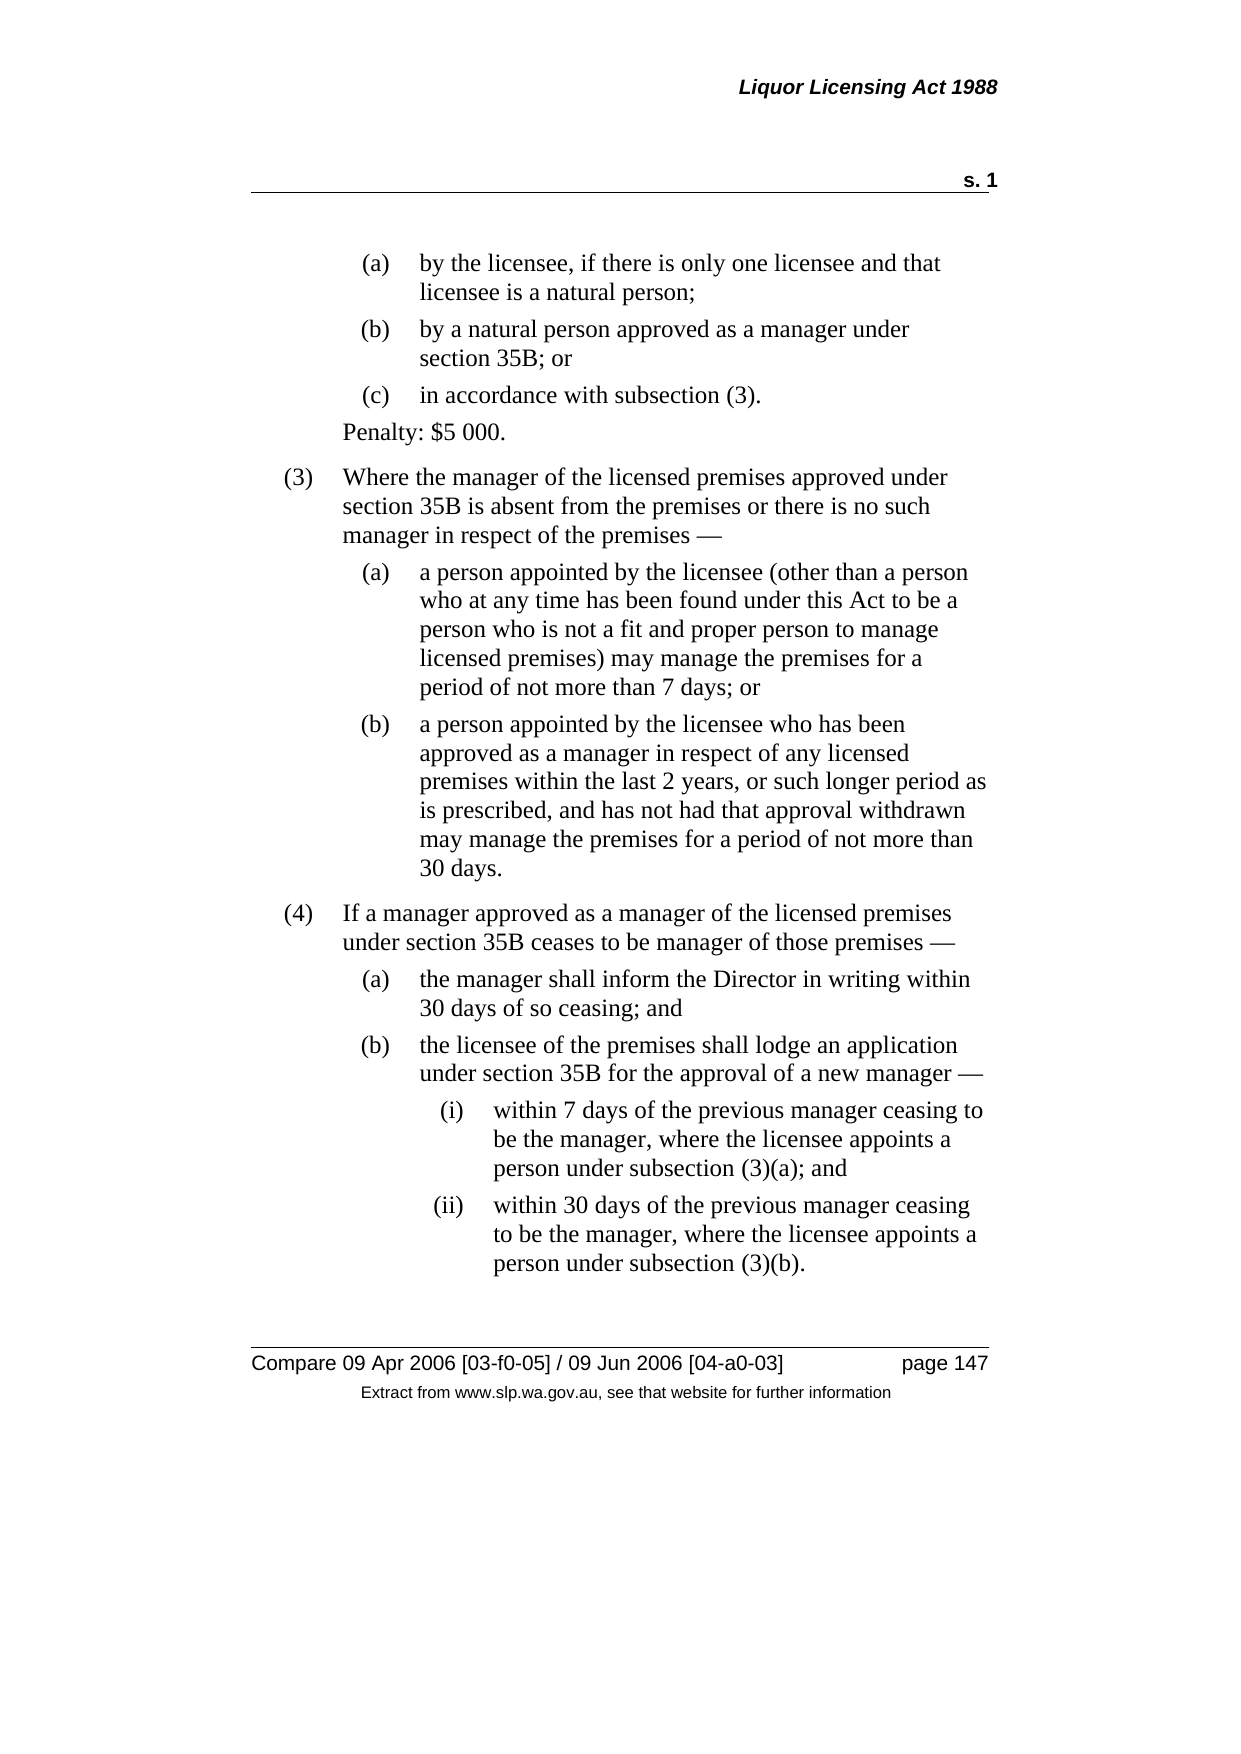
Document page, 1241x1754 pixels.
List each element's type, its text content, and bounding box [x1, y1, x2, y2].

text Penalty: $5 000. [251, 417, 989, 446]
text (b) a person appointed by the licensee who has been approved as a manager in respect of any licensed premises within the last 2 years, or such longer period as is prescribed, and has not had that approval withdrawn may manage the premises for a period of not more than 30 days. [251, 709, 989, 881]
text (a) the manager shall inform the Director in writing within 30 days of so ceasing; and [251, 964, 989, 1021]
text (c) in accordance with subsection (3). [251, 380, 989, 408]
text (i) within 7 days of the previous manager ceasing to be the manager, where the licensee appoints a person under subsection (3)(a); and [251, 1096, 989, 1182]
text (b) by a natural person approved as a manager under section 35B; or [251, 314, 989, 371]
text (b) the licensee of the premises shall lodge an application under section 35B for the approval of a new manager — [251, 1030, 989, 1087]
text (4) If a manager approved as a manager of the licensed premises under section 35B ceases to be manager of those premises — [251, 898, 989, 956]
text (ii) within 30 days of the previous manager ceasing to be the manager, where the licensee appoints a person under subsection (3)(b). [251, 1190, 989, 1276]
text (a) by the licensee, if there is only one licensee and that licensee is a natural person; [251, 248, 989, 306]
text (a) a person appointed by the licensee (other than a person who at any time has been found under this Act to be a person who is not a fit and proper person to manage licensed premises) may manage the premises for a period of not more than 7 days; or [251, 557, 989, 701]
text (3) Where the manager of the licensed premises approved under section 35B is absent from the premises or there is no such manager in respect of the premises — [251, 462, 989, 548]
